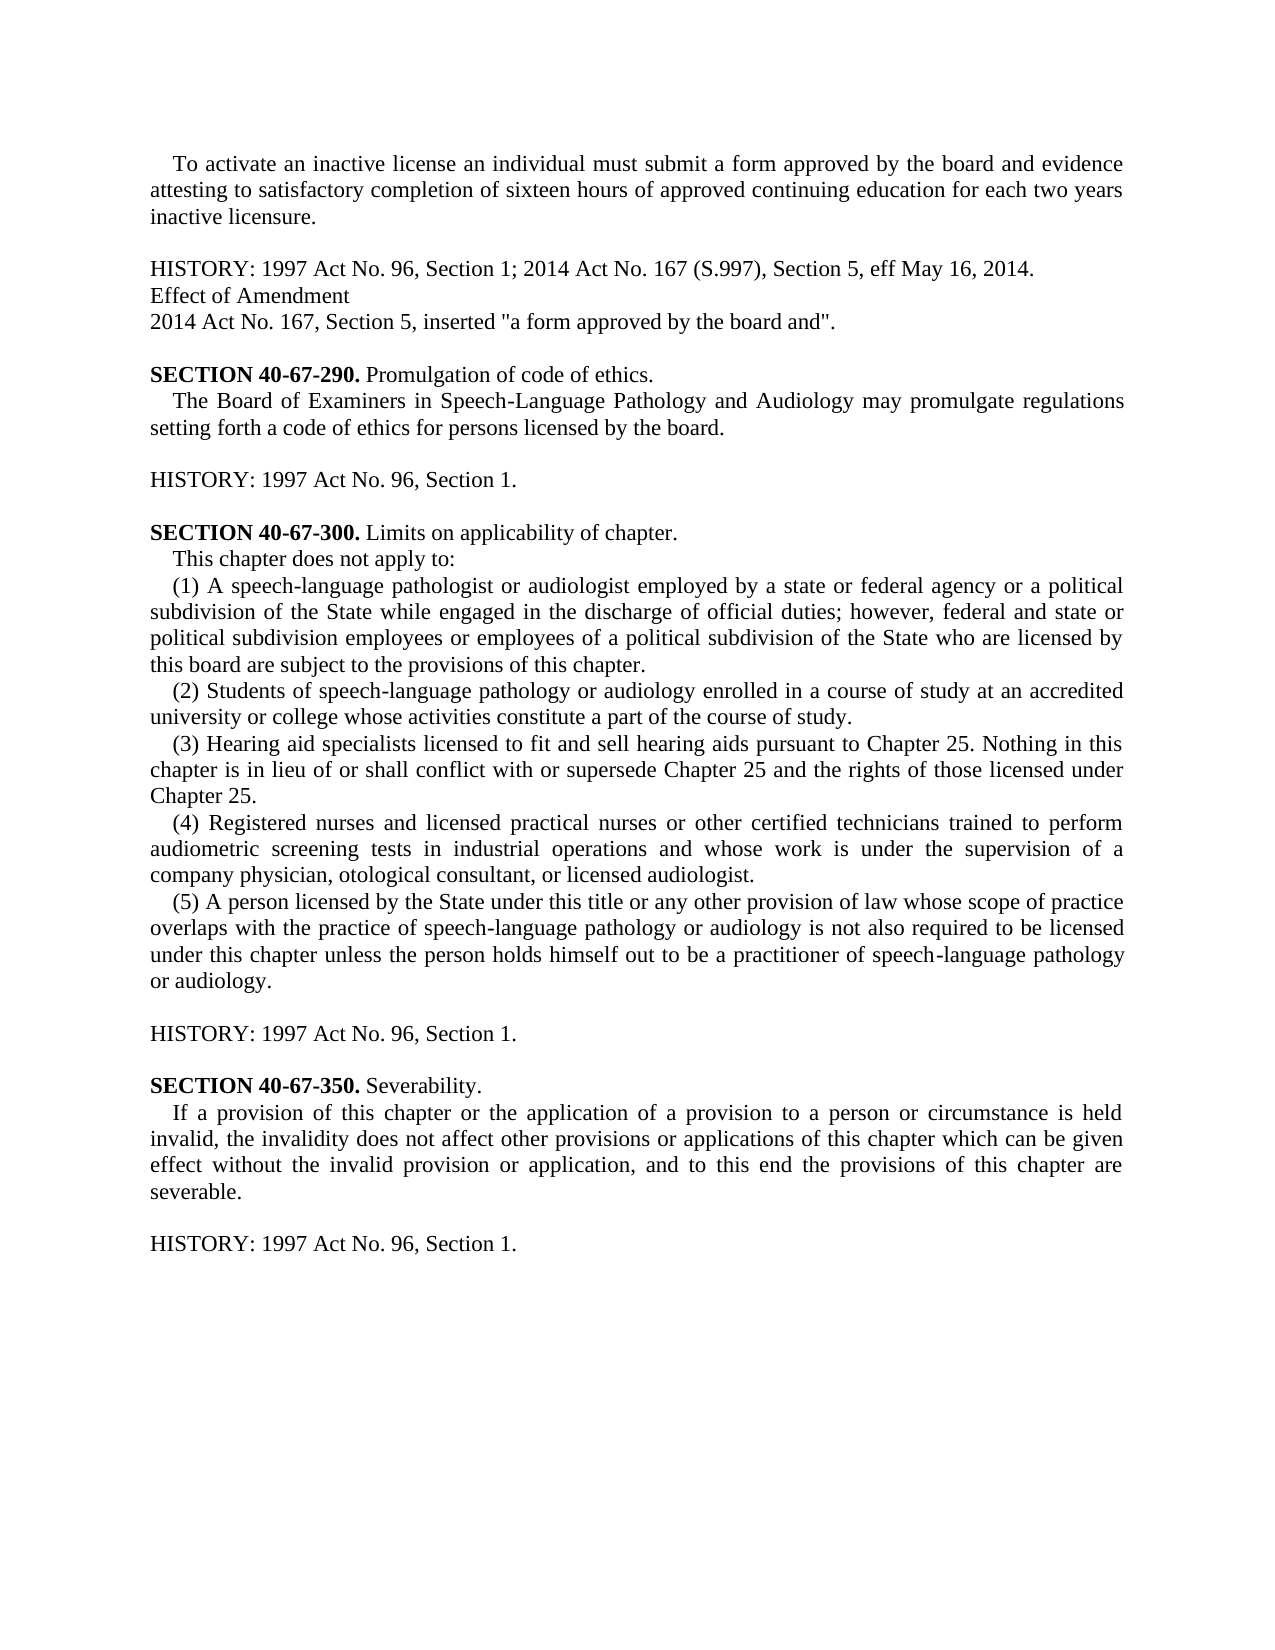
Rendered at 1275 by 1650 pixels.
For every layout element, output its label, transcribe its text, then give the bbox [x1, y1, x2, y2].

text SECTION 40-67-290. Promulgation of code of ethics. [150, 361, 1125, 387]
text HISTORY: 1997 Act No. 96, Section 1. [150, 1020, 1125, 1046]
text (1) A speech-language pathologist or audiologist employed by a state or federal agency or a political subdivision of the State while engaged in the discharge of official duties; however, federal and state or political subdivision employees or employees of a political subdivision of the State who are licensed by this board are subject to the provisions of this chapter. [150, 572, 1125, 677]
text If a provision of this chapter or the application of a provision to a person or circumstance is held invalid, the invalidity does not affect other provisions or applications of this chapter which can be given effect without the invalid provision or application, and to this end the provisions of this chapter are severable. [150, 1099, 1125, 1204]
text (3) Hearing aid specialists licensed to fit and sell hearing aids pursuant to Chapter 25. Nothing in this chapter is in lieu of or shall conflict with or supersede Chapter 25 and the rights of those licensed under Chapter 25. [150, 730, 1125, 809]
text SECTION 40-67-350. Severability. [150, 1072, 1125, 1099]
text This chapter does not apply to: [150, 545, 1125, 572]
text Effect of Amendment [150, 282, 1125, 308]
text The Board of Examiners in Speech-Language Pathology and Audiology may promulgate regulations setting forth a code of ethics for persons licensed by the board. [150, 387, 1125, 440]
text (4) Registered nurses and licensed practical nurses or other certified technicians trained to perform audiometric screening tests in industrial operations and whose work is under the supervision of a company physician, otological consultant, or licensed audiologist. [150, 809, 1125, 888]
text HISTORY: 1997 Act No. 96, Section 1. [150, 1231, 1125, 1257]
text To activate an inactive license an individual must submit a form approved by the board and evidence attesting to satisfactory completion of sixteen hours of approved continuing education for each two years inactive licensure. [150, 150, 1125, 229]
text (5) A person licensed by the State under this title or any other provision of law whose scope of practice overlaps with the practice of speech-language pathology or audiology is not also required to be licensed under this chapter unless the person holds himself out to be a practitioner of speech-language pathology or audiology. [150, 888, 1125, 993]
text (2) Students of speech-language pathology or audiology enrolled in a course of study at an accredited university or college whose activities constitute a part of the course of study. [150, 677, 1125, 730]
text HISTORY: 1997 Act No. 96, Section 1; 2014 Act No. 167 (S.997), Section 5, eff May 16, 2014. [150, 255, 1125, 282]
text SECTION 40-67-300. Limits on applicability of chapter. [150, 519, 1125, 545]
text HISTORY: 1997 Act No. 96, Section 1. [150, 466, 1125, 493]
text 2014 Act No. 167, Section 5, inserted "a form approved by the board and". [150, 308, 1125, 334]
